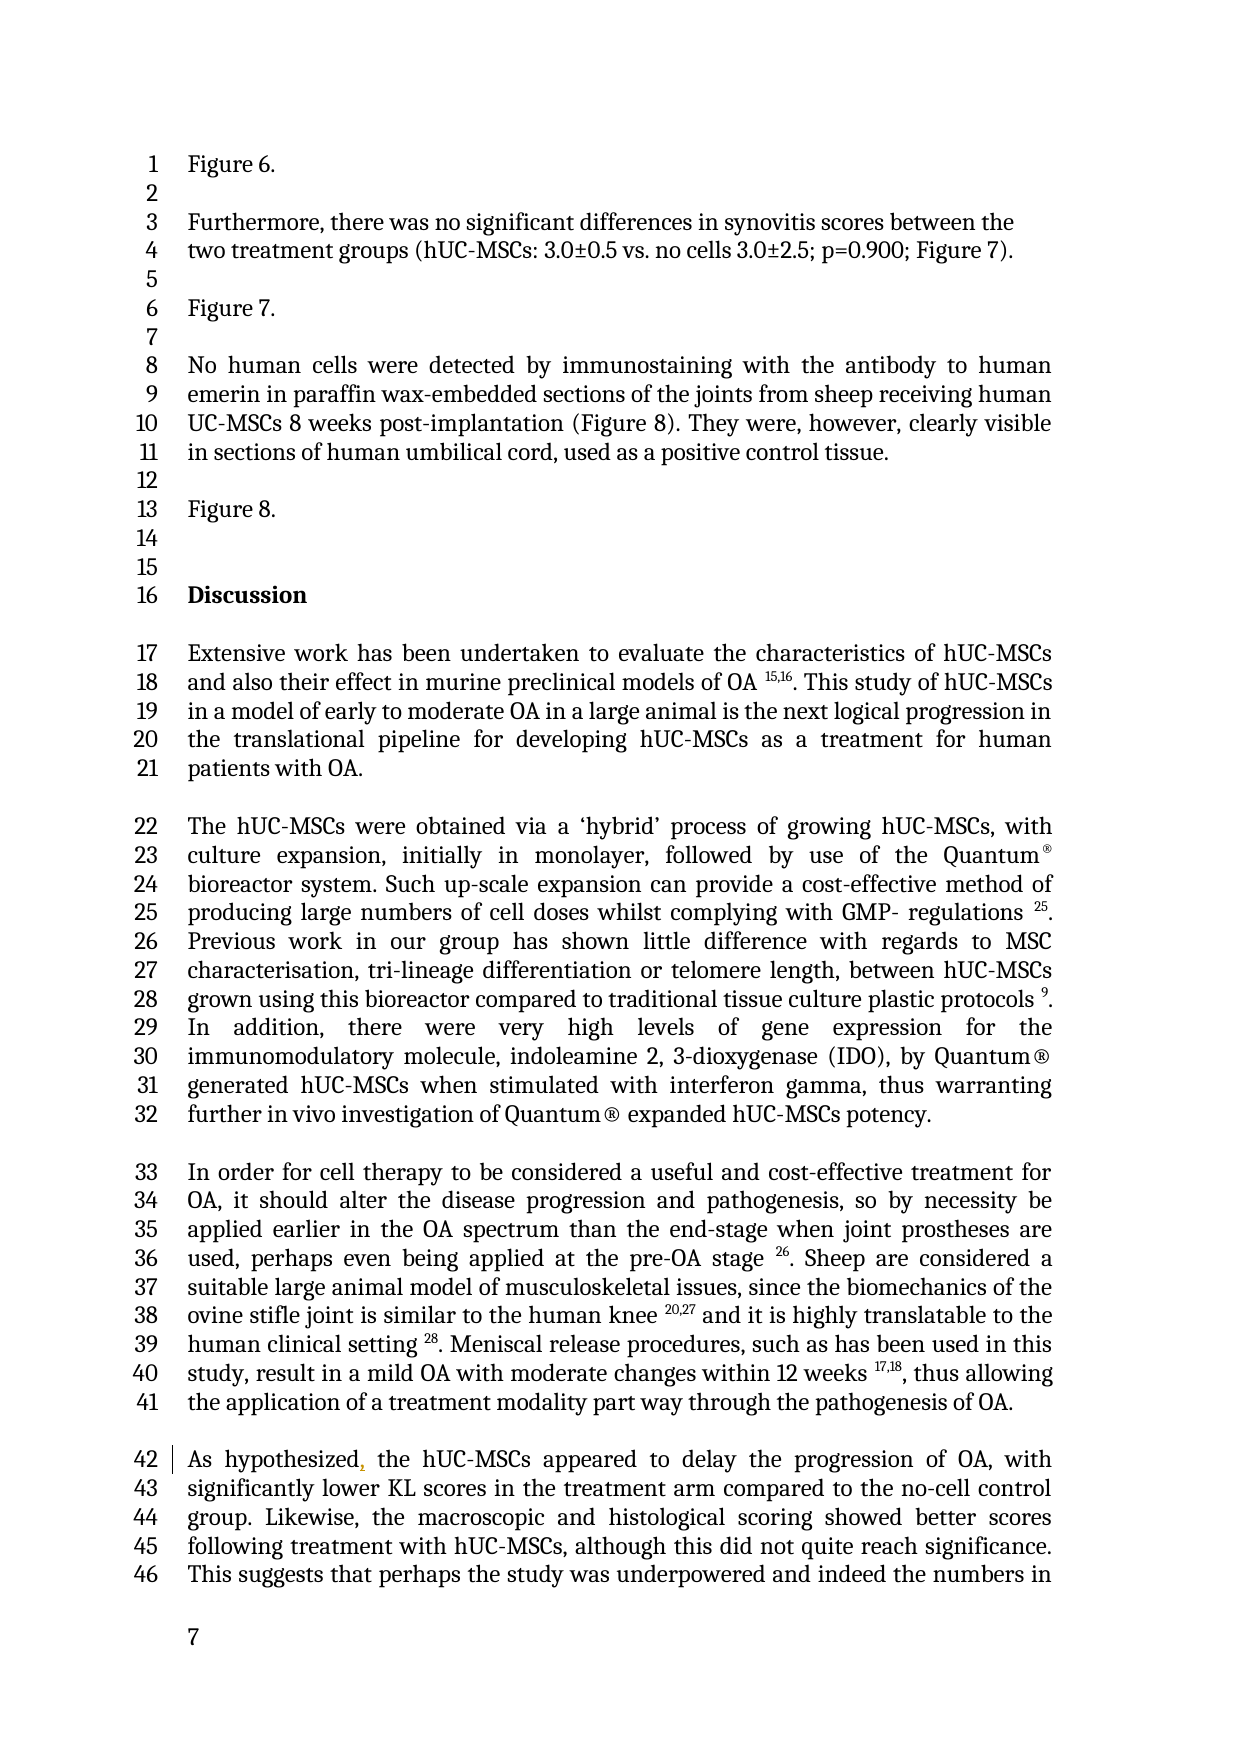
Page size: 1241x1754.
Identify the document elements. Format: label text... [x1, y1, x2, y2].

text Furthermore, there was no significant differences in synovitis scores between the two treatment groups (hUC-MSCs: 3.0±0.5 vs. no cells 3.0±2.5; p=0.900; Figure 7). [187, 207, 1053, 265]
text Figure 6. [187, 150, 1053, 179]
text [187, 1445, 1053, 1589]
text Figure 7. [187, 294, 1053, 322]
text Figure 8. [187, 495, 1053, 524]
text No human cells were detected by immunostaining with the antibody to human emerin in paraffin wax-embedded sections of the joints from sheep receiving human UC-MSCs 8 weeks post-implantation (Figure 8). They were, however, clearly visible in sections of human umbilical cord, used as a positive control tissue. [187, 351, 1053, 466]
text Discussion [187, 581, 1053, 610]
text The hUC-MSCs were obtained via a ‘hybrid’ process of growing hUC-MSCs, with culture expansion, initially in monolayer, followed by use of the Quantum® bioreactor system. Such up-scale expansion can provide a cost-effective method of producing large numbers of cell doses whilst complying with GMP- regulations 25. Previous work in our group has shown little difference with regards to MSC characterisation, tri-lineage differentiation or telomere length, between hUC-MSCs grown using this bioreactor compared to traditional tissue culture plastic protocols 9. In addition, there were very high levels of gene expression for the immunomodulatory molecule, indoleamine 2, 3-dioxygenase (IDO), by Quantum® generated hUC-MSCs when stimulated with interferon gamma, thus warranting further in vivo investigation of Quantum® expanded hUC-MSCs potency. [187, 812, 1053, 1128]
text Extensive work has been undertaken to evaluate the characteristics of hUC-MSCs and also their effect in murine preclinical models of OA 15,16. This study of hUC-MSCs in a model of early to moderate OA in a large animal is the next logical progression in the translational pipeline for developing hUC-MSCs as a treatment for human patients with OA. [187, 639, 1053, 783]
text In order for cell therapy to be considered a useful and cost-effective treatment for OA, it should alter the disease progression and pathogenesis, so by necessity be applied earlier in the OA spectrum than the end-stage when joint prostheses are used, perhaps even being applied at the pre-OA stage 26. Sheep are considered a suitable large animal model of musculoskeletal issues, since the biomechanics of the ovine stifle joint is similar to the human knee 20,27 and it is highly translatable to the human clinical setting 28. Meniscal release procedures, such as has been used in this study, result in a mild OA with moderate changes within 12 weeks 17,18, thus allowing the application of a treatment modality part way through the pathogenesis of OA. [187, 1157, 1053, 1416]
